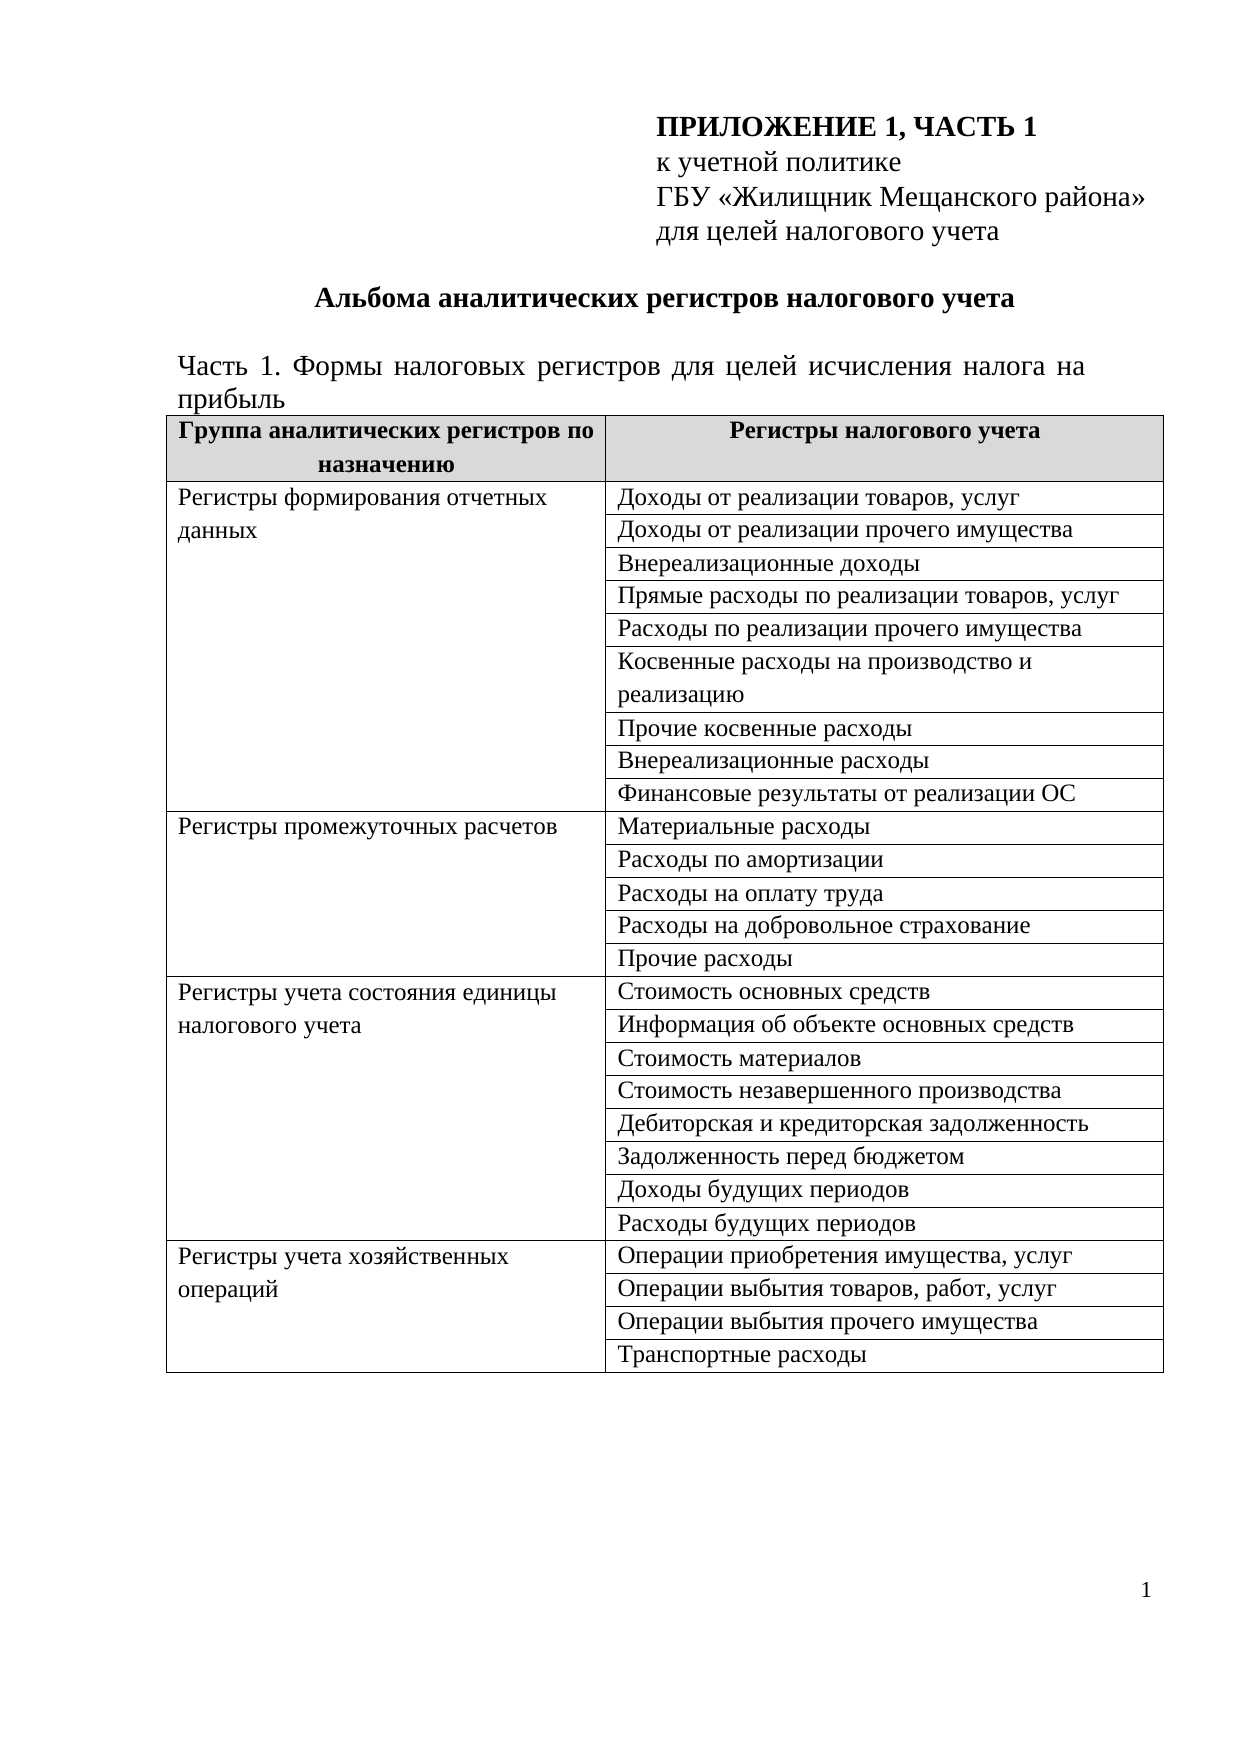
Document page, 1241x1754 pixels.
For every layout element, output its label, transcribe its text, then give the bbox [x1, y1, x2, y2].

table_cell Внереализационные расходы [606, 746, 1163, 778]
table_cell Информация об объекте основных средств [606, 1010, 1163, 1042]
table_cell Задолженность перед бюджетом [606, 1142, 1163, 1174]
table_cell Расходы по амортизации [606, 845, 1163, 877]
table_cell Расходы по реализации прочего имущества [606, 614, 1163, 646]
table_cell Внереализационные доходы [606, 548, 1163, 579]
table_cell Стоимость незавершенного производства [606, 1076, 1163, 1108]
table_cell Регистры учета состояния единицы налогового учета [167, 977, 605, 1240]
table_cell Финансовые результаты от реализации ОС [606, 779, 1163, 811]
table_header Группа аналитических регистров по назначению [167, 416, 605, 481]
text к учетной политике [656, 144, 1203, 178]
table_cell Расходы будущих периодов [606, 1208, 1163, 1240]
table_cell Операции выбытия товаров, работ, услуг [606, 1274, 1163, 1306]
table_cell Прочие косвенные расходы [606, 713, 1163, 745]
table_cell Дебиторская и кредиторская задолженность [606, 1109, 1163, 1141]
table_cell Операции выбытия прочего имущества [606, 1307, 1163, 1339]
table_cell Транспортные расходы [606, 1340, 1163, 1372]
table_cell Доходы от реализации товаров, услуг [606, 482, 1163, 514]
table_cell Регистры формирования отчетных данных [167, 482, 605, 811]
table_cell Прямые расходы по реализации товаров, услуг [606, 581, 1163, 612]
table_cell Стоимость основных средств [606, 977, 1163, 1009]
text Альбома аналитических регистров налогового учета [313, 281, 1016, 314]
table_cell Регистры учета хозяйственных операций [167, 1241, 605, 1372]
table_cell Косвенные расходы на производство и реализацию [606, 647, 1163, 712]
text ГБУ «Жилищник Мещанского района» [656, 179, 1203, 212]
table_cell Регистры промежуточных расчетов [167, 812, 605, 976]
table_cell Расходы на добровольное страхование [606, 911, 1163, 943]
table_header Регистры налогового учета [606, 416, 1163, 481]
text для целей налогового учета [656, 213, 1203, 247]
table_cell Операции приобретения имущества, услуг [606, 1241, 1163, 1273]
table_cell Материальные расходы [606, 812, 1163, 844]
table_cell Расходы на оплату труда [606, 878, 1163, 910]
table_cell Доходы будущих периодов [606, 1175, 1163, 1207]
table_cell Прочие расходы [606, 944, 1163, 976]
text Часть 1. Формы налоговых регистров для целей исчисления налога на прибыль [177, 348, 1191, 415]
text ПРИЛОЖЕНИЕ 1, ЧАСТЬ 1 [656, 109, 1203, 143]
table_cell Доходы от реализации прочего имущества [606, 515, 1163, 547]
table_cell Стоимость материалов [606, 1043, 1163, 1075]
